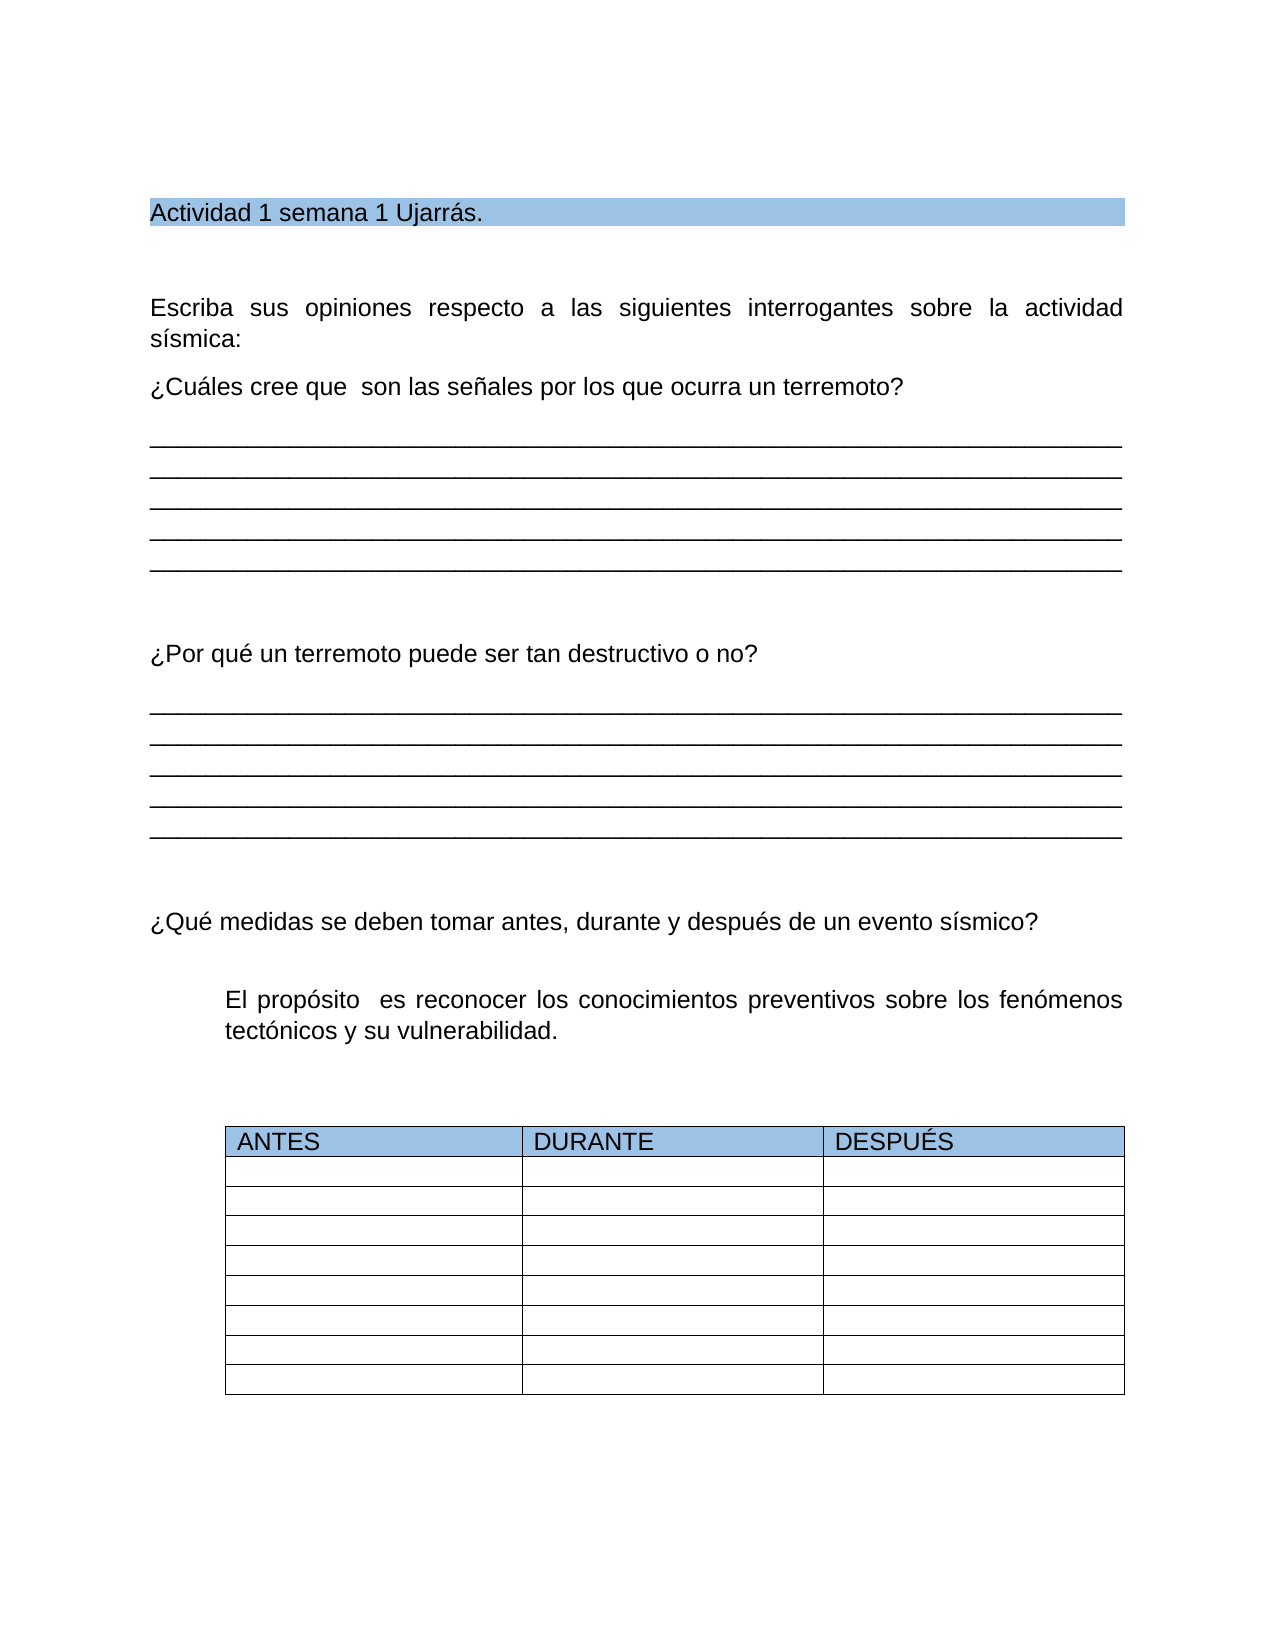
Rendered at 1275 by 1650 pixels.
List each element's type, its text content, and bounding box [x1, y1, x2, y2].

table_cell [824, 1336, 1124, 1364]
text ¿Qué medidas se deben tomar antes, durante y después de un evento sísmico? [150, 906, 1125, 935]
table_cell [523, 1276, 823, 1305]
text ¿Cuáles cree que son las señales por los que ocurra un terremoto? [150, 372, 1125, 401]
table_header DESPUÉS [824, 1127, 1124, 1156]
table_cell [523, 1157, 823, 1186]
table_cell [523, 1216, 823, 1245]
table_cell [226, 1336, 522, 1364]
table_cell [226, 1306, 522, 1334]
table_cell [226, 1157, 522, 1186]
text ______________________________________________________________________________________________________________________________________________________________________________________________________________________________________________________________________________________________________________________________________________________________ [150, 419, 1125, 572]
table_cell [824, 1246, 1124, 1275]
table_cell [226, 1365, 522, 1394]
table_cell [523, 1306, 823, 1334]
table_cell [824, 1276, 1124, 1305]
table_cell [226, 1216, 522, 1245]
table_cell [226, 1187, 522, 1215]
list El propósito es reconocer los conocimientos preventivos sobre los fenómenos tectónicos y su vulnerabilidad. [225, 985, 1125, 1045]
table_cell [523, 1246, 823, 1275]
table_header DURANTE [523, 1127, 823, 1156]
table_cell [226, 1246, 522, 1275]
table_cell [824, 1157, 1124, 1186]
table_cell [824, 1306, 1124, 1334]
text Escriba sus opiniones respecto a las siguientes interrogantes sobre la actividad sísmica: [150, 293, 1125, 353]
table_cell [226, 1276, 522, 1305]
table_cell [824, 1365, 1124, 1394]
table_cell [824, 1216, 1124, 1245]
text ______________________________________________________________________________________________________________________________________________________________________________________________________________________________________________________________________________________________________________________________________________________________ [150, 687, 1125, 840]
text ¿Por qué un terremoto puede ser tan destructivo o no? [150, 639, 1125, 668]
table_header ANTES [226, 1127, 522, 1156]
table_cell [523, 1336, 823, 1364]
table_cell [523, 1365, 823, 1394]
table_cell [523, 1187, 823, 1215]
table_cell [824, 1187, 1124, 1215]
text Actividad 1 semana 1 Ujarrás. [150, 198, 1125, 226]
